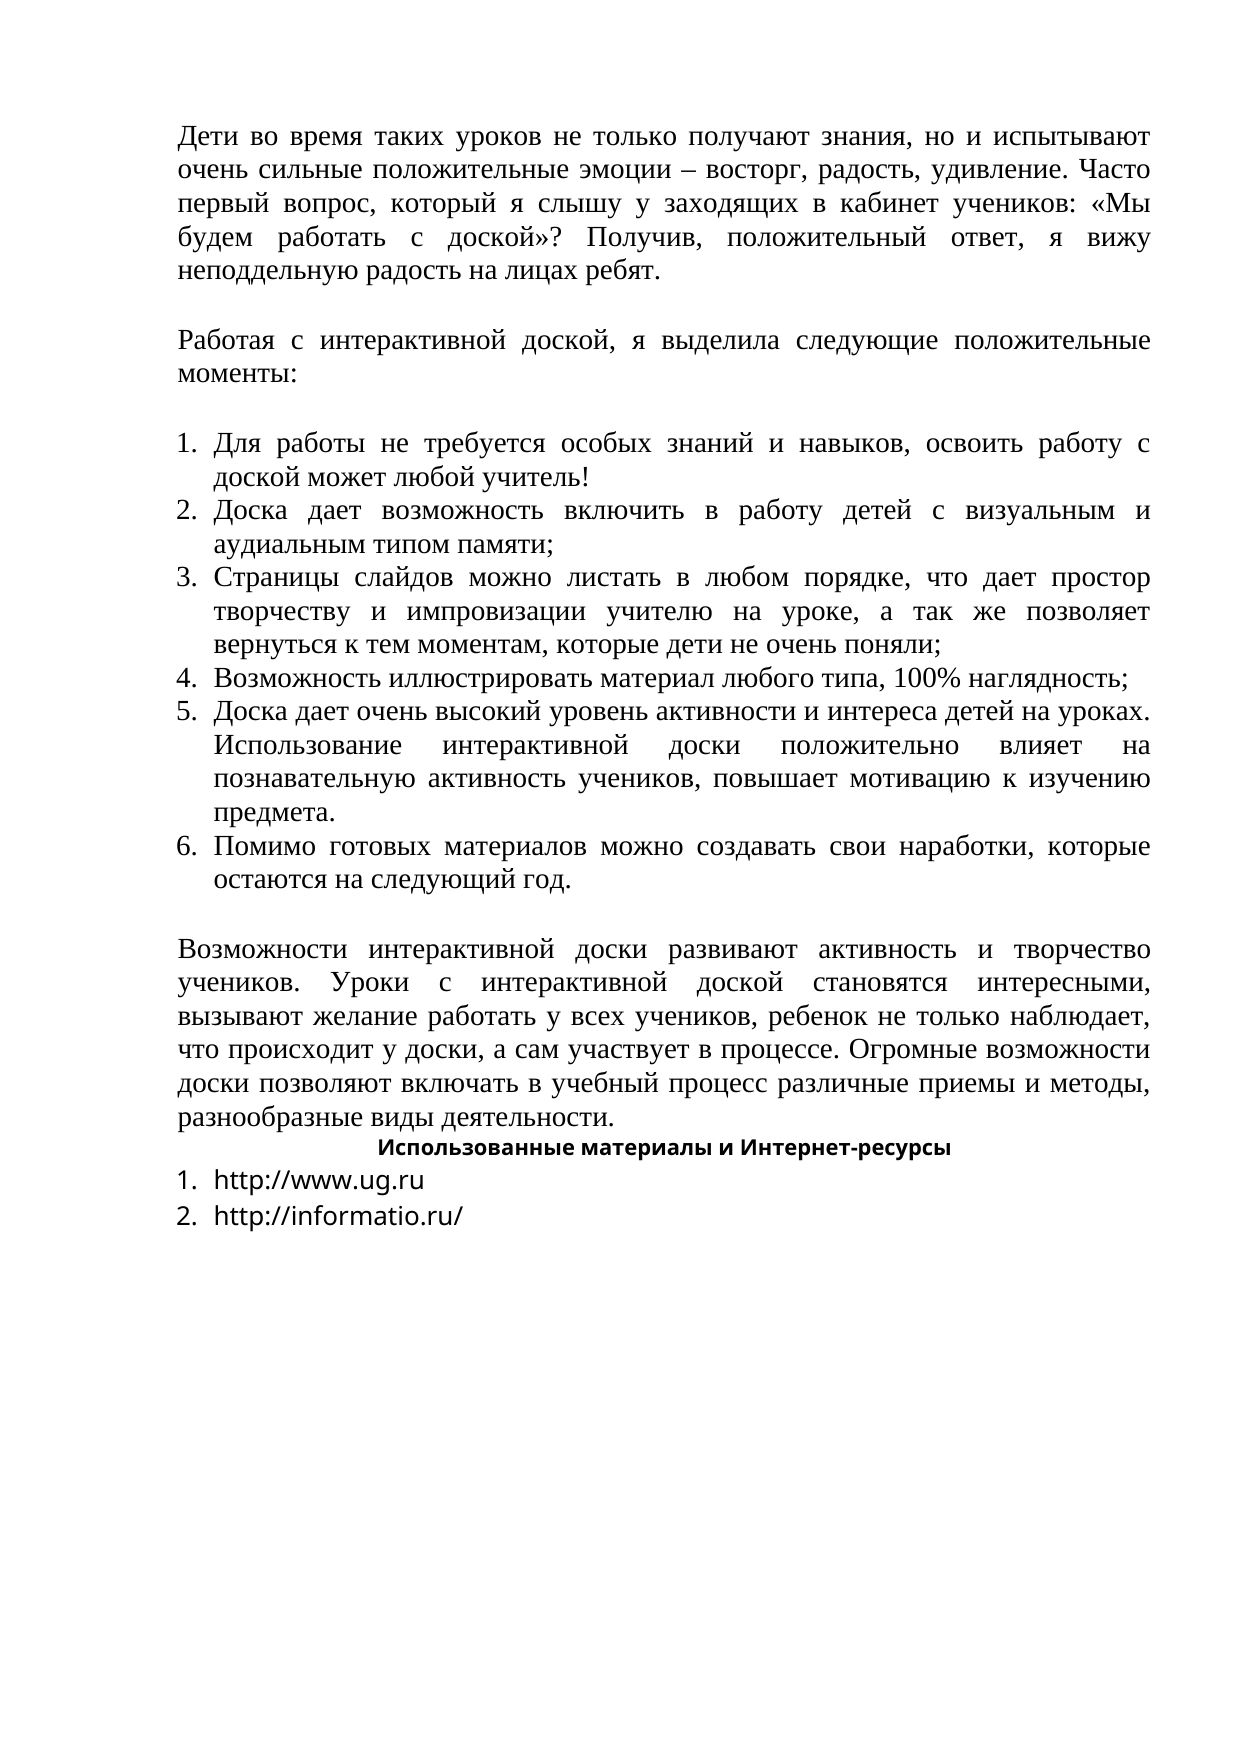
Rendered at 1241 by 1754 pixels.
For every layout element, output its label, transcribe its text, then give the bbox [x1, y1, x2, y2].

text Возможности интерактивной доски развивают активность и творчество учеников. Уроки с интерактивной доской становятся интересными, вызывают желание работать у всех учеников, ребенок не только наблюдает, что происходит у доски, а сам участвует в процессе. Огромные возможности доски позволяют включать в учебный процесс различные приемы и методы, разнообразные виды деятельности. [177, 931, 1152, 1132]
list Возможность иллюстрировать материал любого типа, 100% наглядность; [176, 660, 1152, 693]
list Доска дает очень высокий уровень активности и интереса детей на уроках. Использование интерактивной доски положительно влияет на познавательную активность учеников, повышает мотивацию к изучению предмета. [176, 693, 1152, 828]
list Страницы слайдов можно листать в любом порядке, что дает простор творчеству и импровизации учителю на уроке, а так же позволяет вернуться к тем моментам, которые дети не очень поняли; [176, 559, 1152, 660]
list Для работы не требуется особых знаний и навыков, освоить работу с доской может любой учитель! [176, 425, 1152, 492]
list Помимо готовых материалов можно создавать свои наработки, которые остаются на следующий год. [176, 828, 1152, 895]
text Работая с интерактивной доской, я выделила следующие положительные моменты: [177, 322, 1152, 389]
list http://www.ug.ru [176, 1162, 1152, 1197]
text Использованные материалы и Интернет-ресурсы [177, 1132, 1152, 1162]
text Дети во время таких уроков не только получают знания, но и испытывают очень сильные положительные эмоции – восторг, радость, удивление. Часто первый вопрос, который я слышу у заходящих в кабинет учеников: «Мы будем работать с доской»? Получив, положительный ответ, я вижу неподдельную радость на лицах ребят. [177, 118, 1152, 286]
list http://informatio.ru/ [176, 1197, 1152, 1233]
list Доска дает возможность включить в работу детей с визуальным и аудиальным типом памяти; [176, 492, 1152, 559]
